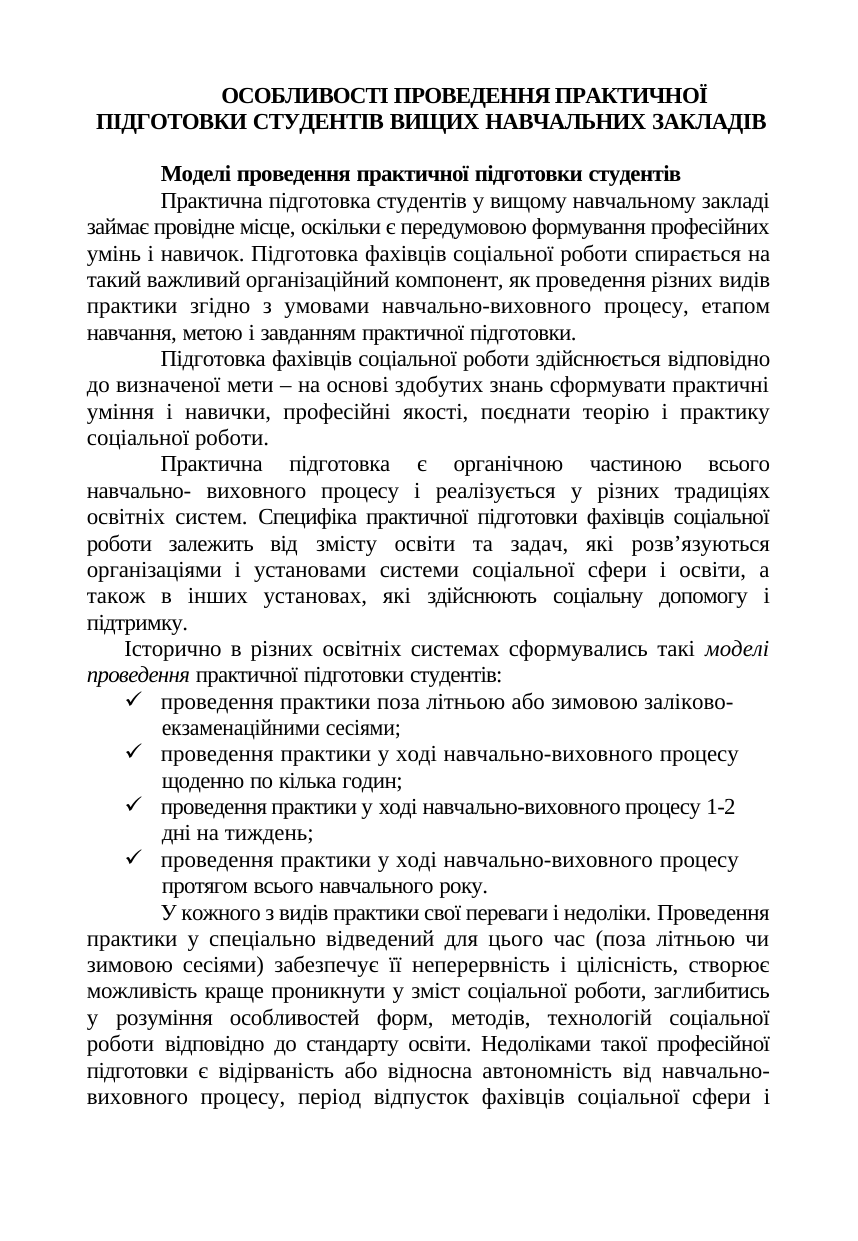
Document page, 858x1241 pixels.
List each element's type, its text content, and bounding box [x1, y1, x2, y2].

subtitle ОСОБЛИВОСТІ ПРОВЕДЕННЯ ПРАКТИЧНОЇ ПІДГОТОВКИ СТУДЕНТІВ ВИЩИХ НАВЧАЛЬНИХ ЗАКЛАДІВ [96, 82, 834, 134]
list проведення практики поза літньою або зимовою заліково- екзаменаційними сесіями; [124, 688, 770, 740]
list проведення практики у ході навчально-виховного процесу протягом всього навчального року. [124, 846, 769, 898]
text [87, 898, 770, 1109]
text Підготовка фахівців соціальної роботи здійснюється відповідно до визначеної мети – на основі здобутих знань сформувати практичні уміння і навички, професійні якості, поєднати теорію і практику соціальної роботи. [87, 345, 770, 451]
subtitle Моделі проведення практичної підготовки студентів [161, 161, 834, 187]
list проведення практики у ході навчально-виховного процесу 1-2 дні на тиждень; [124, 793, 769, 846]
text Історично в різних освітніх системах сформувались такі моделі проведення практичної підготовки студентів: [87, 635, 769, 688]
list проведення практики у ході навчально-виховного процесу щоденно по кілька годин; [124, 740, 769, 793]
text Практична підготовка студентів у вищому навчальному закладі займає провідне місце, оскільки є передумовою формування професійних умінь і навичок. Підготовка фахівців соціальної роботи спирається на такий важливий організаційний компонент, як проведення різних видів практики згідно з умовами навчально-виховного процесу, етапом навчання, метою і завданням практичної підготовки. [87, 187, 770, 345]
text Практична підготовка є органічною частиною всього навчально- виховного процесу і реалізується у різних традиціях освітніх систем. Специфіка практичної підготовки фахівців соціальної роботи залежить від змісту освіти та задач, які розв’язуються організаціями і установами системи соціальної сфери і освіти, а також в інших установах, які здійснюють соціальну допомогу і підтримку. [87, 451, 770, 635]
